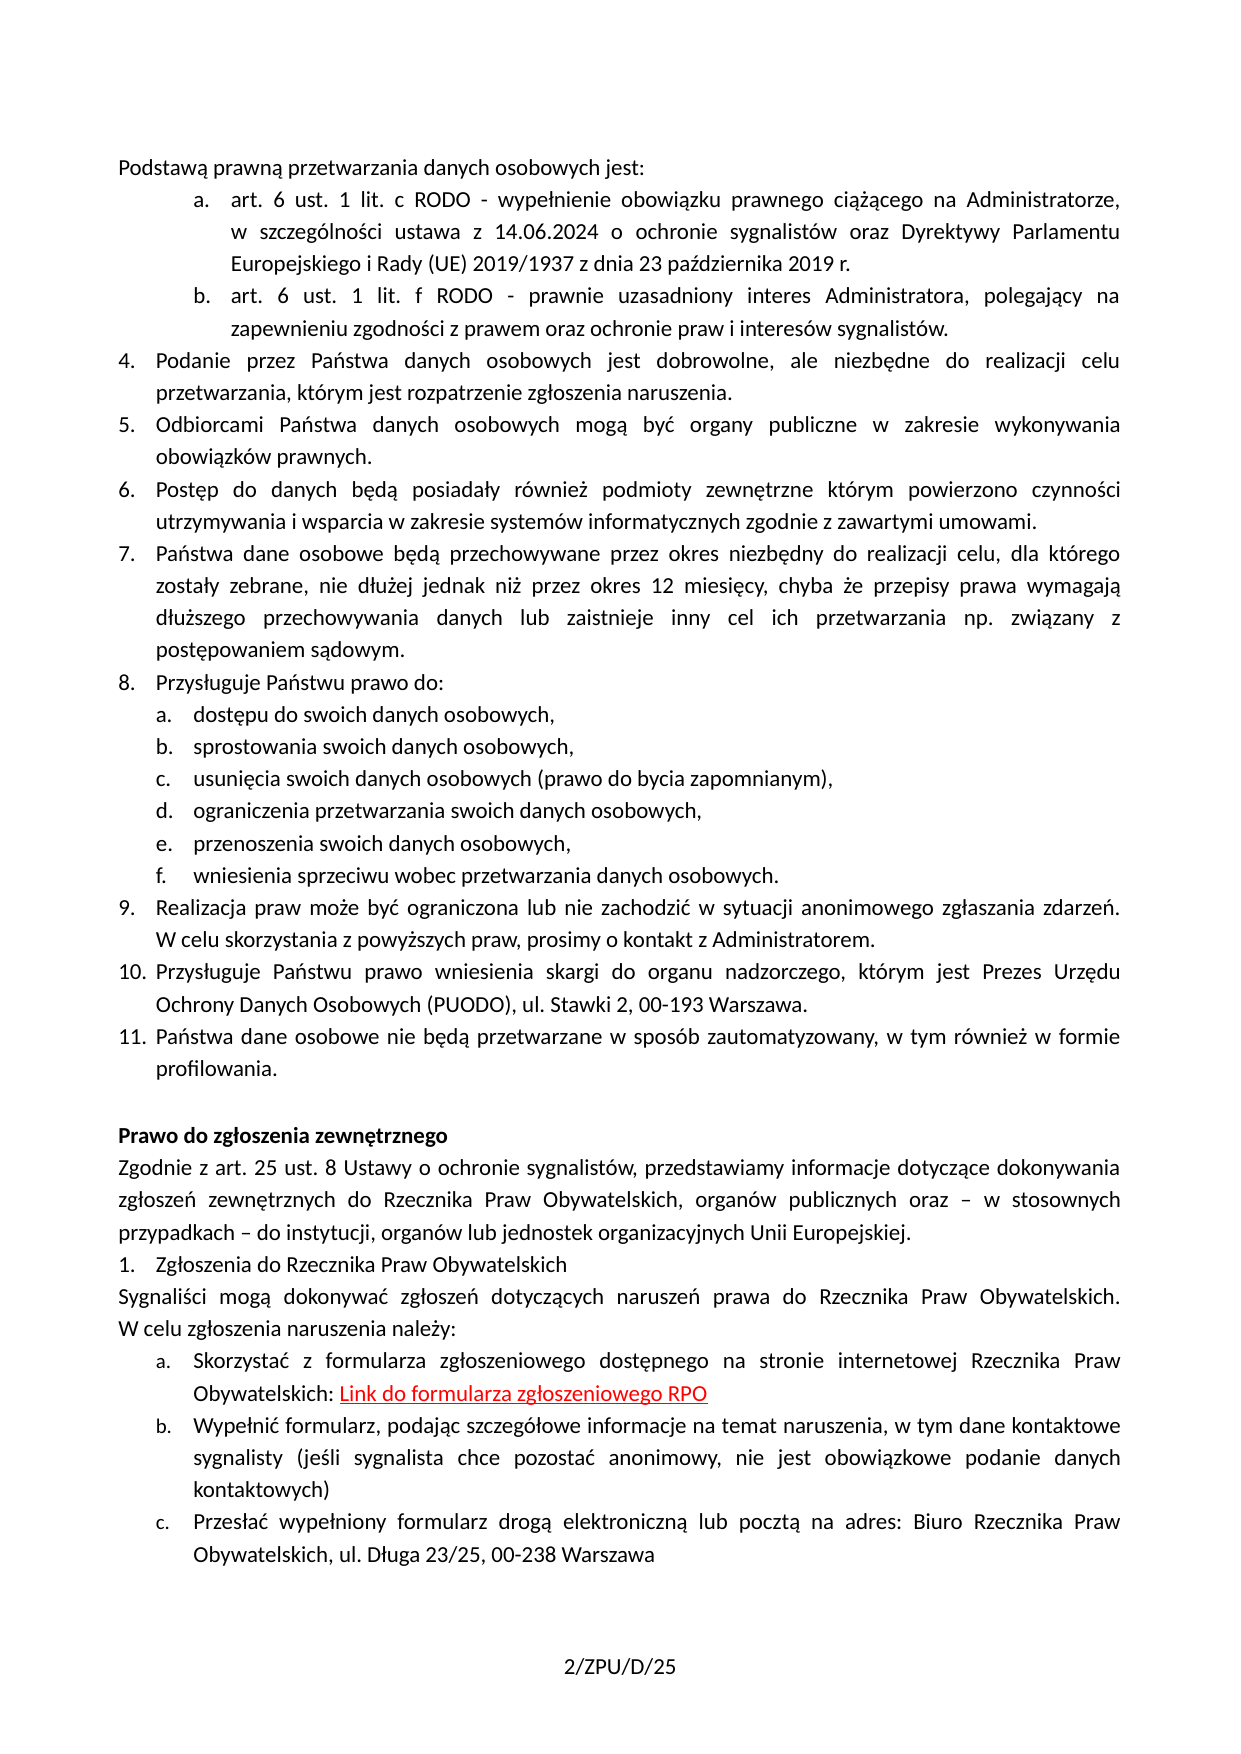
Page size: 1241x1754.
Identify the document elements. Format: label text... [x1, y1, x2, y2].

text Podstawą prawną przetwarzania danych osobowych jest: [118, 153, 1122, 181]
list Postęp do danych będą posiadały również podmioty zewnętrzne którym powierzono czynności utrzymywania i wsparcia w zakresie systemów informatycznych zgodnie z zawartymi umowami. [118, 475, 1122, 535]
text Sygnaliści mogą dokonywać zgłoszeń dotyczących naruszeń prawa do Rzecznika Praw Obywatelskich. W celu zgłoszenia naruszenia należy: [118, 1282, 1122, 1342]
list Państwa dane osobowe będą przechowywane przez okres niezbędny do realizacji celu, dla którego zostały zebrane, nie dłużej jednak niż przez okres 12 miesięcy, chyba że przepisy prawa wymagają dłuższego przechowywania danych lub zaistnieje inny cel ich przetwarzania np. związany z postępowaniem sądowym. [118, 539, 1122, 664]
list przenoszenia swoich danych osobowych, [156, 829, 1122, 857]
text Prawo do zgłoszenia zewnętrznego [118, 1121, 1122, 1149]
list wniesienia sprzeciwu wobec przetwarzania danych osobowych. [156, 861, 1122, 889]
list Zgłoszenia do Rzecznika Praw Obywatelskich [118, 1250, 1122, 1278]
list art. 6 ust. 1 lit. c RODO - wypełnienie obowiązku prawnego ciążącego na Administratorze, w szczególności ustawa z 14.06.2024 o ochronie sygnalistów oraz Dyrektywy Parlamentu Europejskiego i Rady (UE) 2019/1937 z dnia 23 października 2019 r. [193, 185, 1122, 277]
list dostępu do swoich danych osobowych, [156, 700, 1122, 728]
list art. 6 ust. 1 lit. f RODO - prawnie uzasadniony interes Administratora, polegający na zapewnieniu zgodności z prawem oraz ochronie praw i interesów sygnalistów. [193, 282, 1122, 342]
list Podanie przez Państwa danych osobowych jest dobrowolne, ale niezbędne do realizacji celu przetwarzania, którym jest rozpatrzenie zgłoszenia naruszenia. [118, 346, 1122, 406]
list Państwa dane osobowe nie będą przetwarzane w sposób zautomatyzowany, w tym również w formie profilowania. [118, 1022, 1122, 1082]
list Odbiorcami Państwa danych osobowych mogą być organy publiczne w zakresie wykonywania obowiązków prawnych. [118, 410, 1122, 471]
list Skorzystać z formularza zgłoszeniowego dostępnego na stronie internetowej Rzecznika Praw Obywatelskich: Link do formularza zgłoszeniowego RPO [156, 1347, 1122, 1407]
list ograniczenia przetwarzania swoich danych osobowych, [156, 797, 1122, 824]
list usunięcia swoich danych osobowych (prawo do bycia zapomnianym), [156, 764, 1122, 792]
list Przysługuje Państwu prawo wniesienia skargi do organu nadzorczego, którym jest Prezes Urzędu Ochrony Danych Osobowych (PUODO), ul. Stawki 2, 00-193 Warszawa. [118, 957, 1122, 1018]
text Zgodnie z art. 25 ust. 8 Ustawy o ochronie sygnalistów, przedstawiamy informacje dotyczące dokonywania zgłoszeń zewnętrznych do Rzecznika Praw Obywatelskich, organów publicznych oraz – w stosownych przypadkach – do instytucji, organów lub jednostek organizacyjnych Unii Europejskiej. [118, 1153, 1122, 1246]
list sprostowania swoich danych osobowych, [156, 732, 1122, 760]
list Realizacja praw może być ograniczona lub nie zachodzić w sytuacji anonimowego zgłaszania zdarzeń. W celu skorzystania z powyższych praw, prosimy o kontakt z Administratorem. [118, 893, 1122, 953]
list Przesłać wypełniony formularz drogą elektroniczną lub pocztą na adres: Biuro Rzecznika Praw Obywatelskich, ul. Długa 23/25, 00-238 Warszawa [156, 1507, 1122, 1568]
list Wypełnić formularz, podając szczegółowe informacje na temat naruszenia, w tym dane kontaktowe sygnalisty (jeśli sygnalista chce pozostać anonimowy, nie jest obowiązkowe podanie danych kontaktowych) [156, 1411, 1122, 1503]
list Przysługuje Państwu prawo do: [118, 668, 1122, 696]
